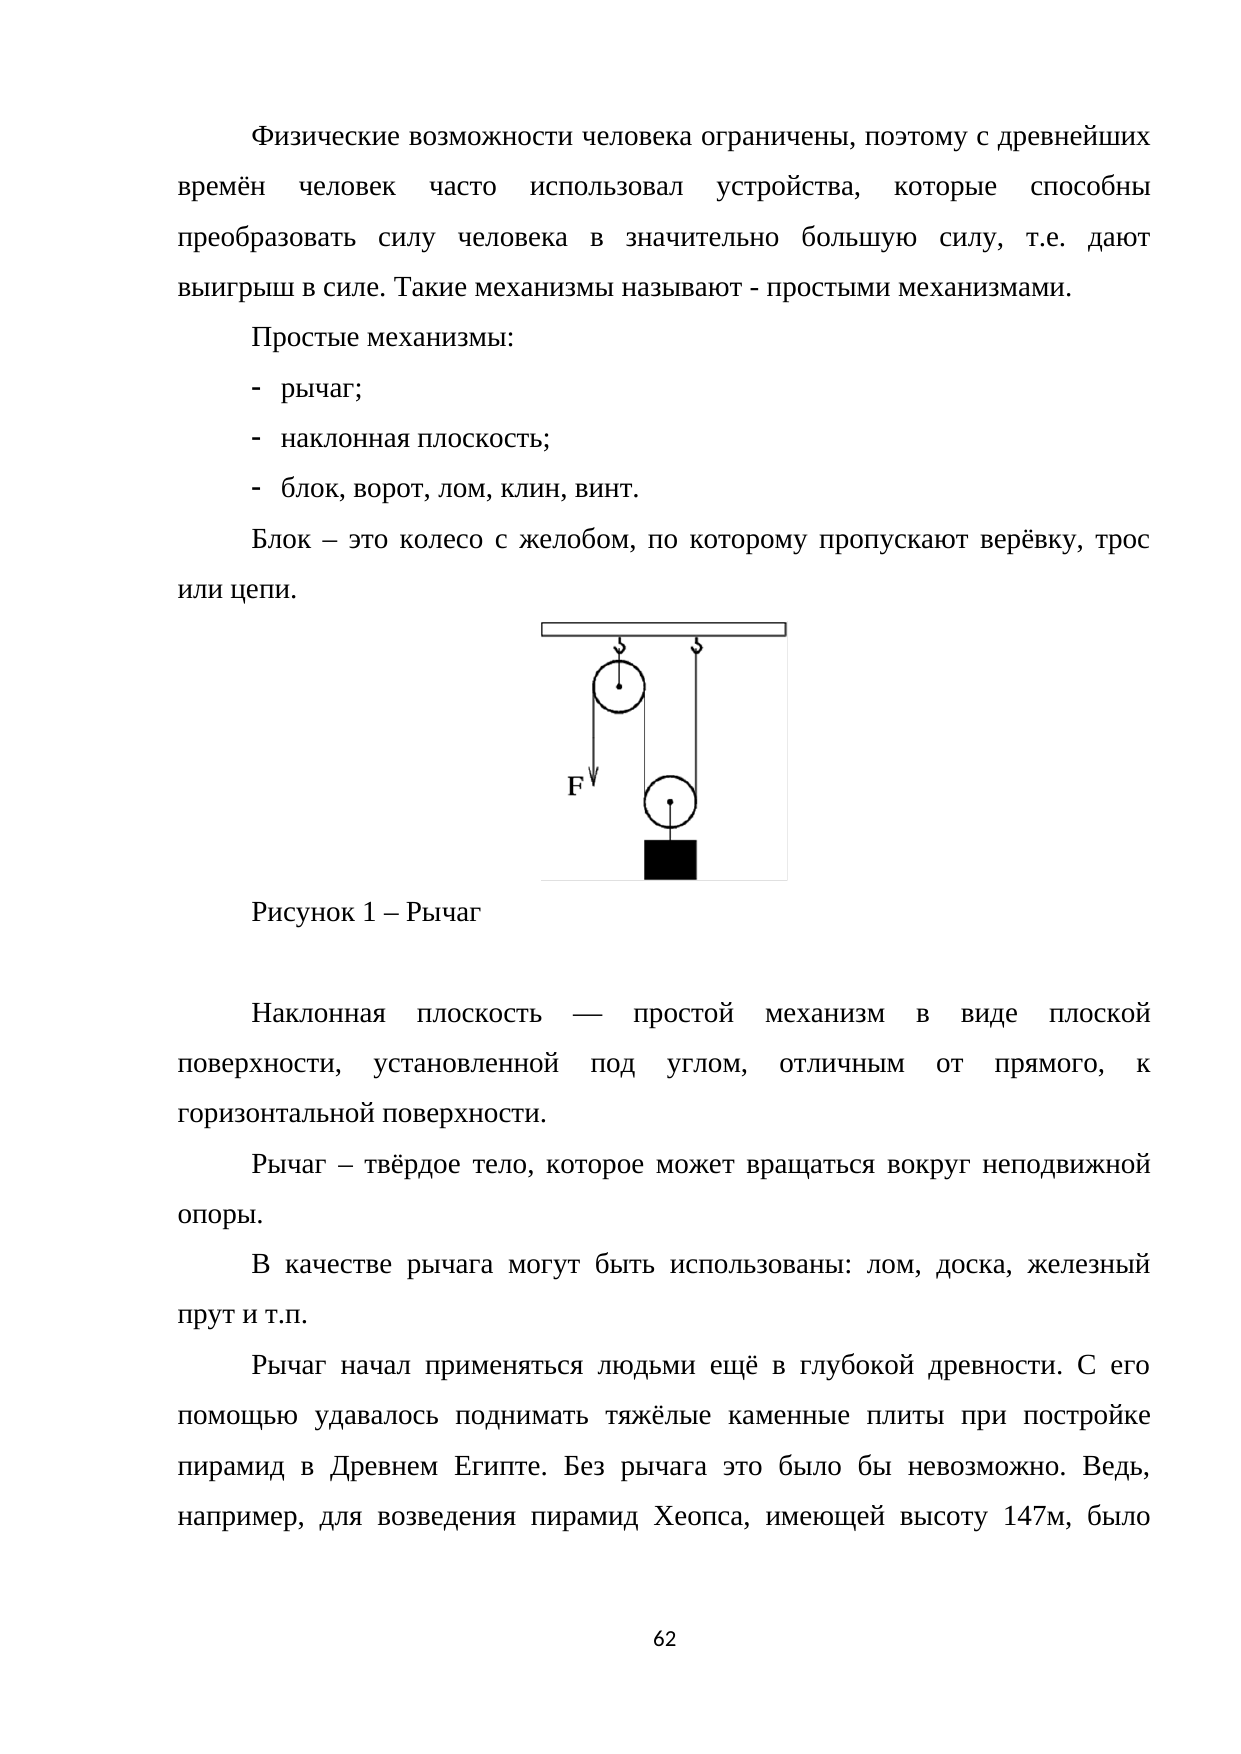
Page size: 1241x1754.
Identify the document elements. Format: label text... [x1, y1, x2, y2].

text Рычаг – твёрдое тело, которое может вращаться вокруг неподвижной опоры. [177, 1146, 1152, 1229]
list блок, ворот, лом, клин, винт. [177, 471, 1152, 504]
text Блок – это колесо с желобом, по которому пропускают верёвку, трос или цепи. [177, 521, 1152, 605]
list наклонная плоскость; [177, 420, 1152, 454]
text Рисунок 1 – Рычаг [177, 894, 1152, 928]
picture [541, 621, 788, 881]
text Физические возможности человека ограничены, поэтому с древнейших времён человек часто использовал устройства, которые способны преобразовать силу человека в значительно большую силу, т.е. дают выигрыш в силе. Такие механизмы называют - простыми механизмами. [177, 118, 1152, 303]
text В качестве рычага могут быть использованы: лом, доска, железный прут и т.п. [177, 1246, 1152, 1330]
text Наклонная плоскость — простой механизм в виде плоской поверхности, установленной под углом, отличным от прямого, к горизонтальной поверхности. [177, 995, 1152, 1129]
text Простые механизмы: [177, 319, 1152, 353]
list рычаг; [177, 370, 1152, 403]
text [177, 1347, 1152, 1531]
